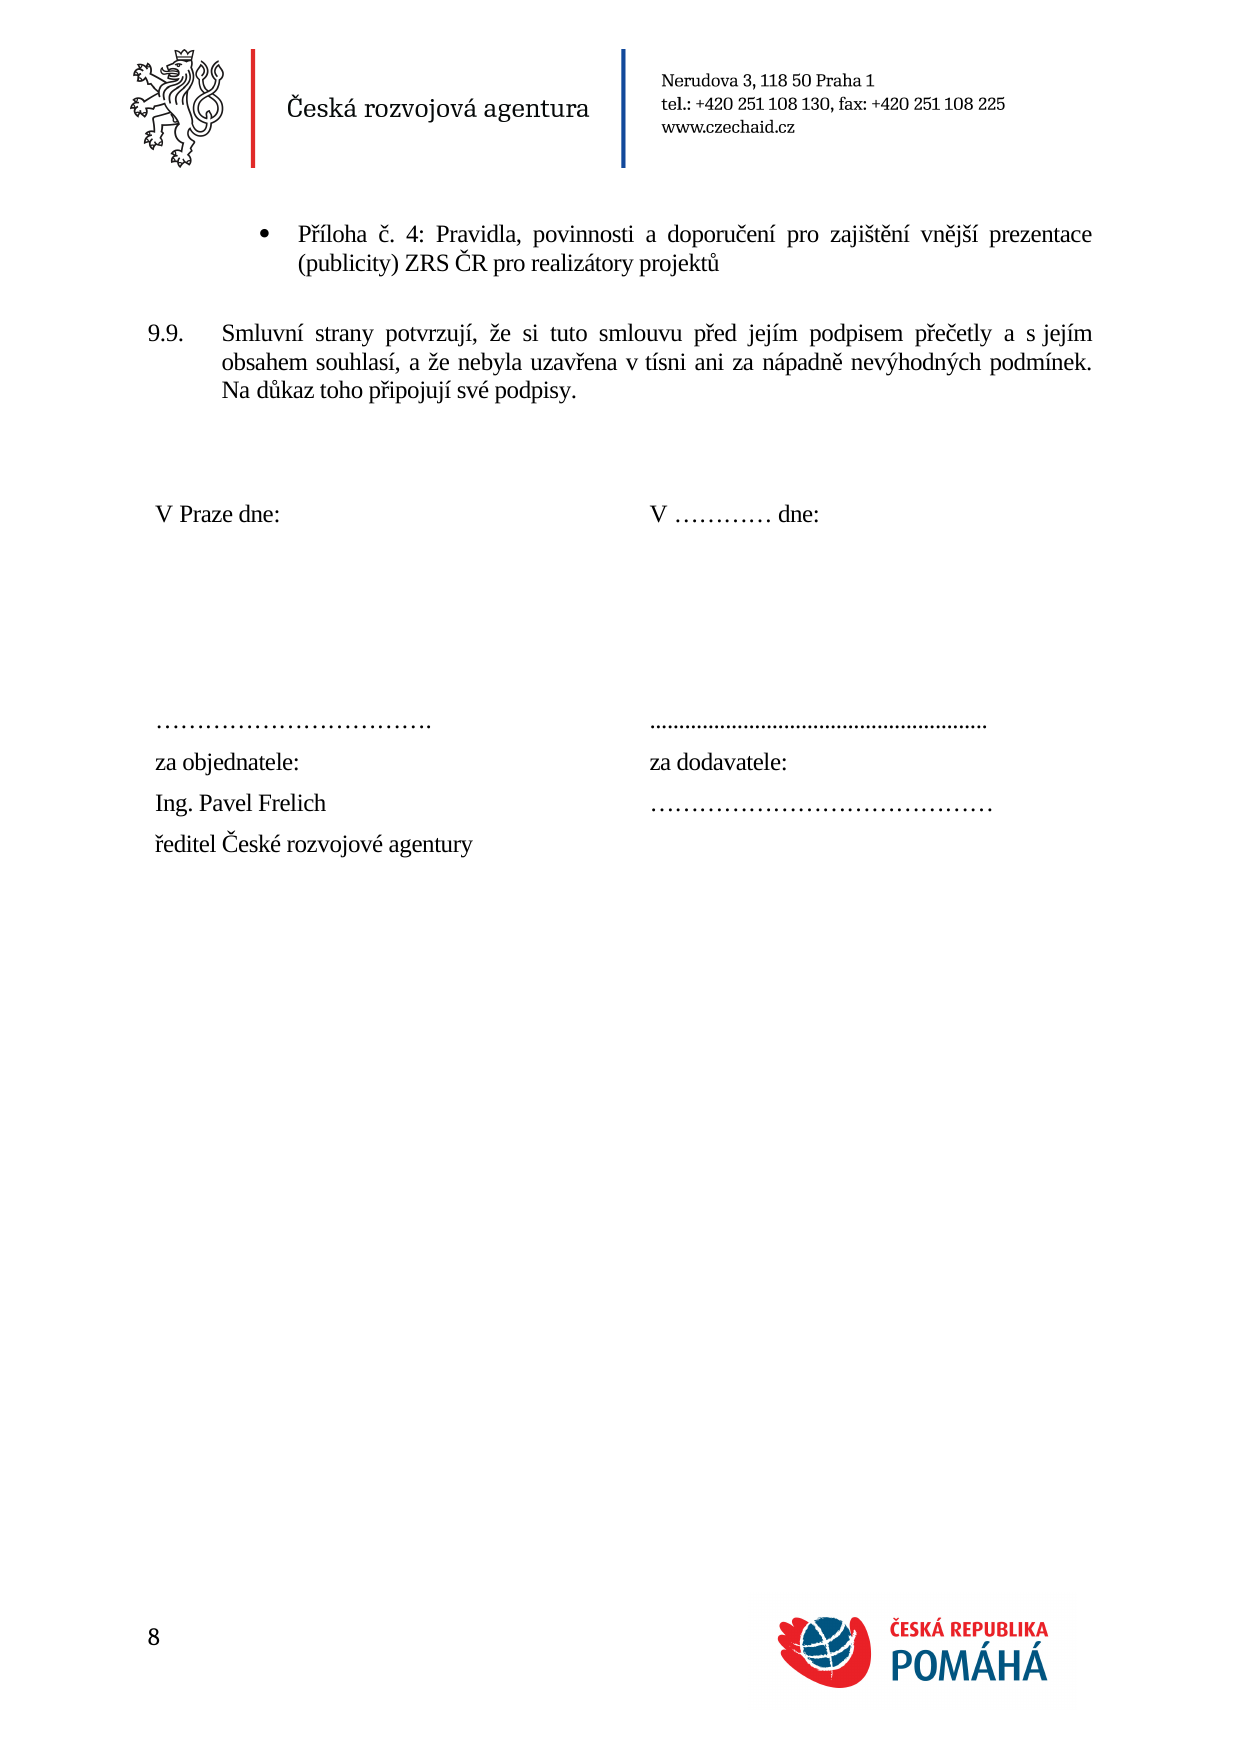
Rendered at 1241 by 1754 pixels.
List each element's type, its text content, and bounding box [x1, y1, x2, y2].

text 9.9. Smluvní strany potvrzují, že si tuto smlouvu před jejím podpisem přečetly a s jejím obsahem souhlasí, a že nebyla uzavřena v tísni ani za nápadně nevýhodných podmínek. Na důkaz toho připojují své podpisy. [148, 318, 1093, 404]
table_header V ………… dne: .......................................................... za dodavatele: …………………………………… [642, 445, 1137, 858]
picture [748, 1592, 1078, 1710]
list Příloha č. 4: Pravidla, povinnosti a doporučení pro zajištění vnější prezentace (publicity) ZRS ČR pro realizátory projektů [260, 219, 1093, 277]
table_header V Praze dne: ……………………………. za objednatele: Ing. Pavel Frelich ředitel České rozvojové agentury [148, 445, 642, 858]
picture [59, 0, 1241, 190]
